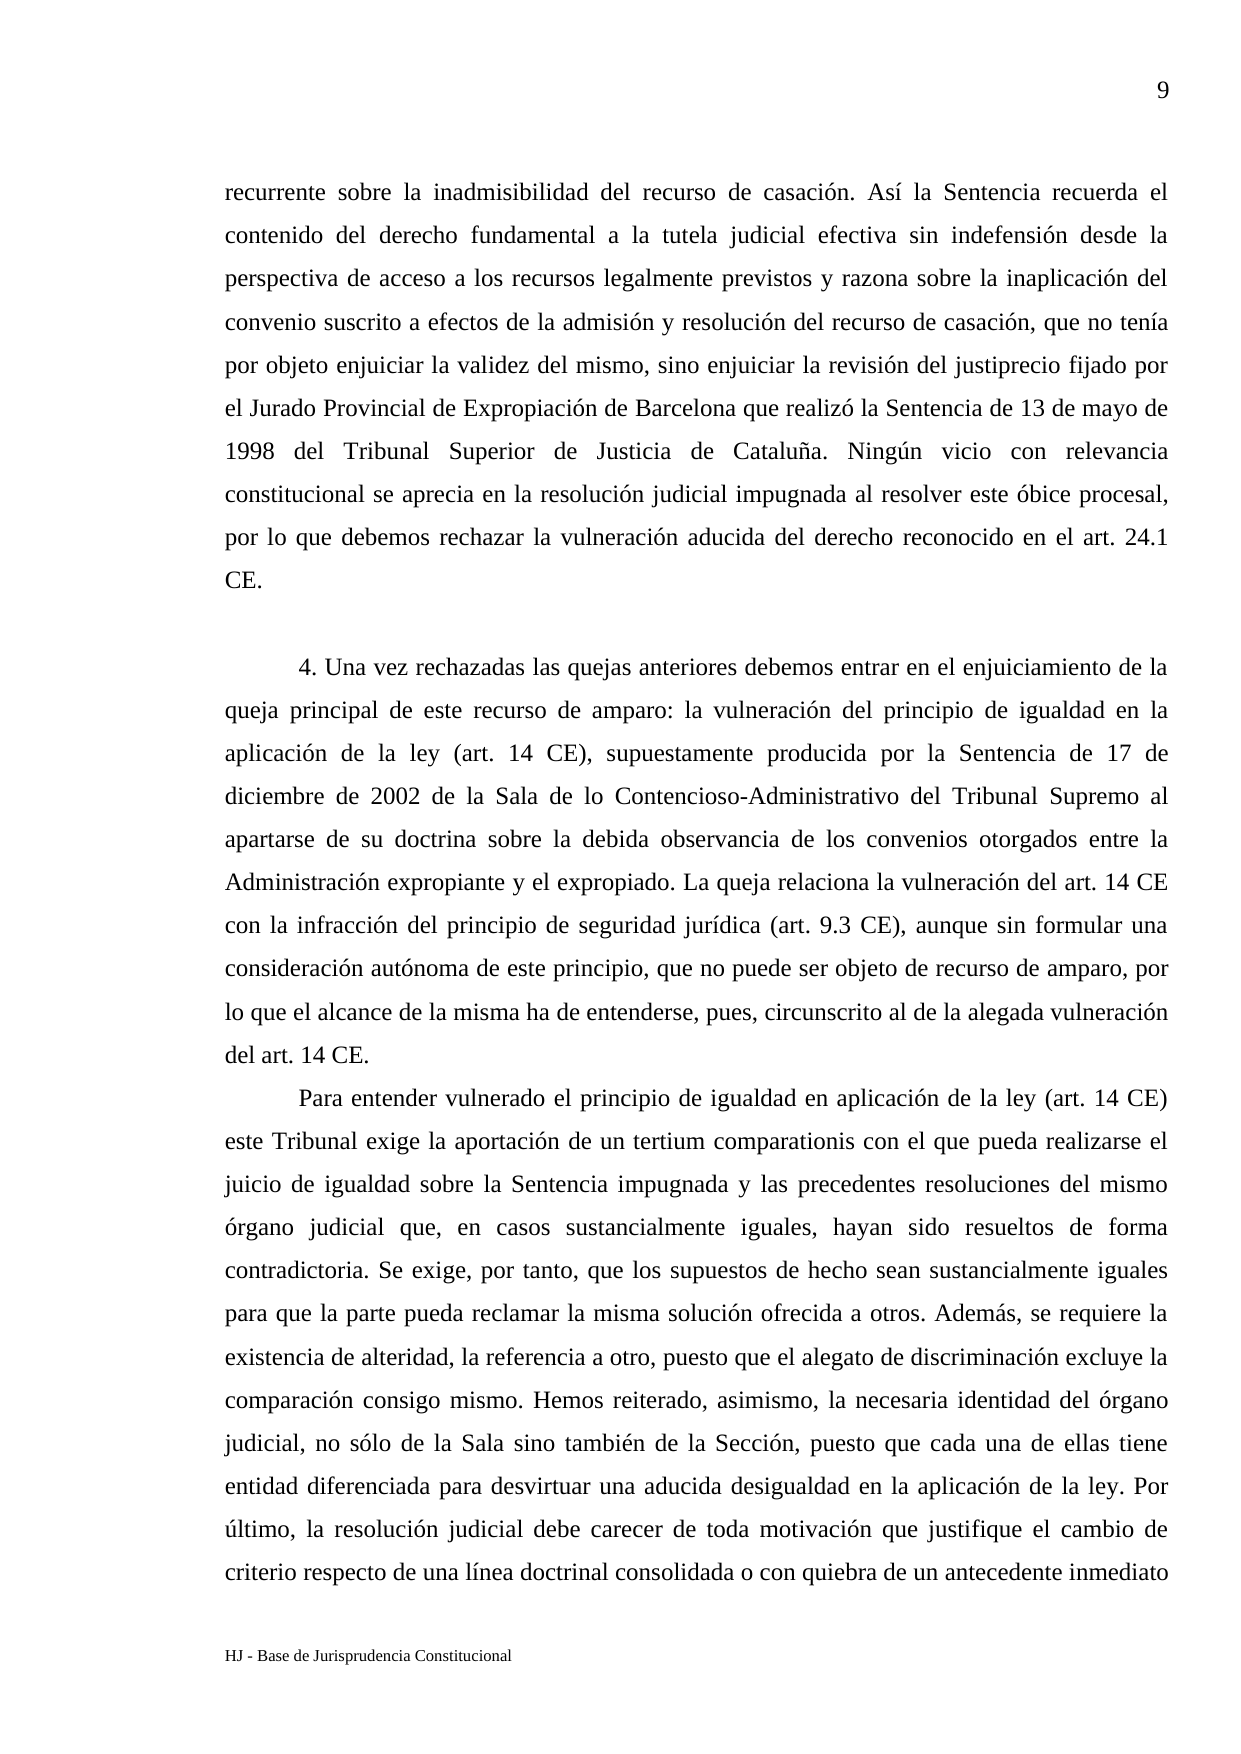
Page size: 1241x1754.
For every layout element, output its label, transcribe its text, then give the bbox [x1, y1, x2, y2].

text 4. Una vez rechazadas las quejas anteriores debemos entrar en el enjuiciamiento de la queja principal de este recurso de amparo: la vulneración del principio de igualdad en la aplicación de la ley (art. 14 CE), supuestamente producida por la Sentencia de 17 de diciembre de 2002 de la Sala de lo Contencioso-Administrativo del Tribunal Supremo al apartarse de su doctrina sobre la debida observancia de los convenios otorgados entre la Administración expropiante y el expropiado. La queja relaciona la vulneración del art. 14 CE con la infracción del principio de seguridad jurídica (art. 9.3 CE), aunque sin formular una consideración autónoma de este principio, que no puede ser objeto de recurso de amparo, por lo que el alcance de la misma ha de entenderse, pues, circunscrito al de la alegada vulneración del art. 14 CE. [224, 652, 1169, 1068]
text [224, 1083, 1169, 1586]
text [224, 177, 1169, 594]
